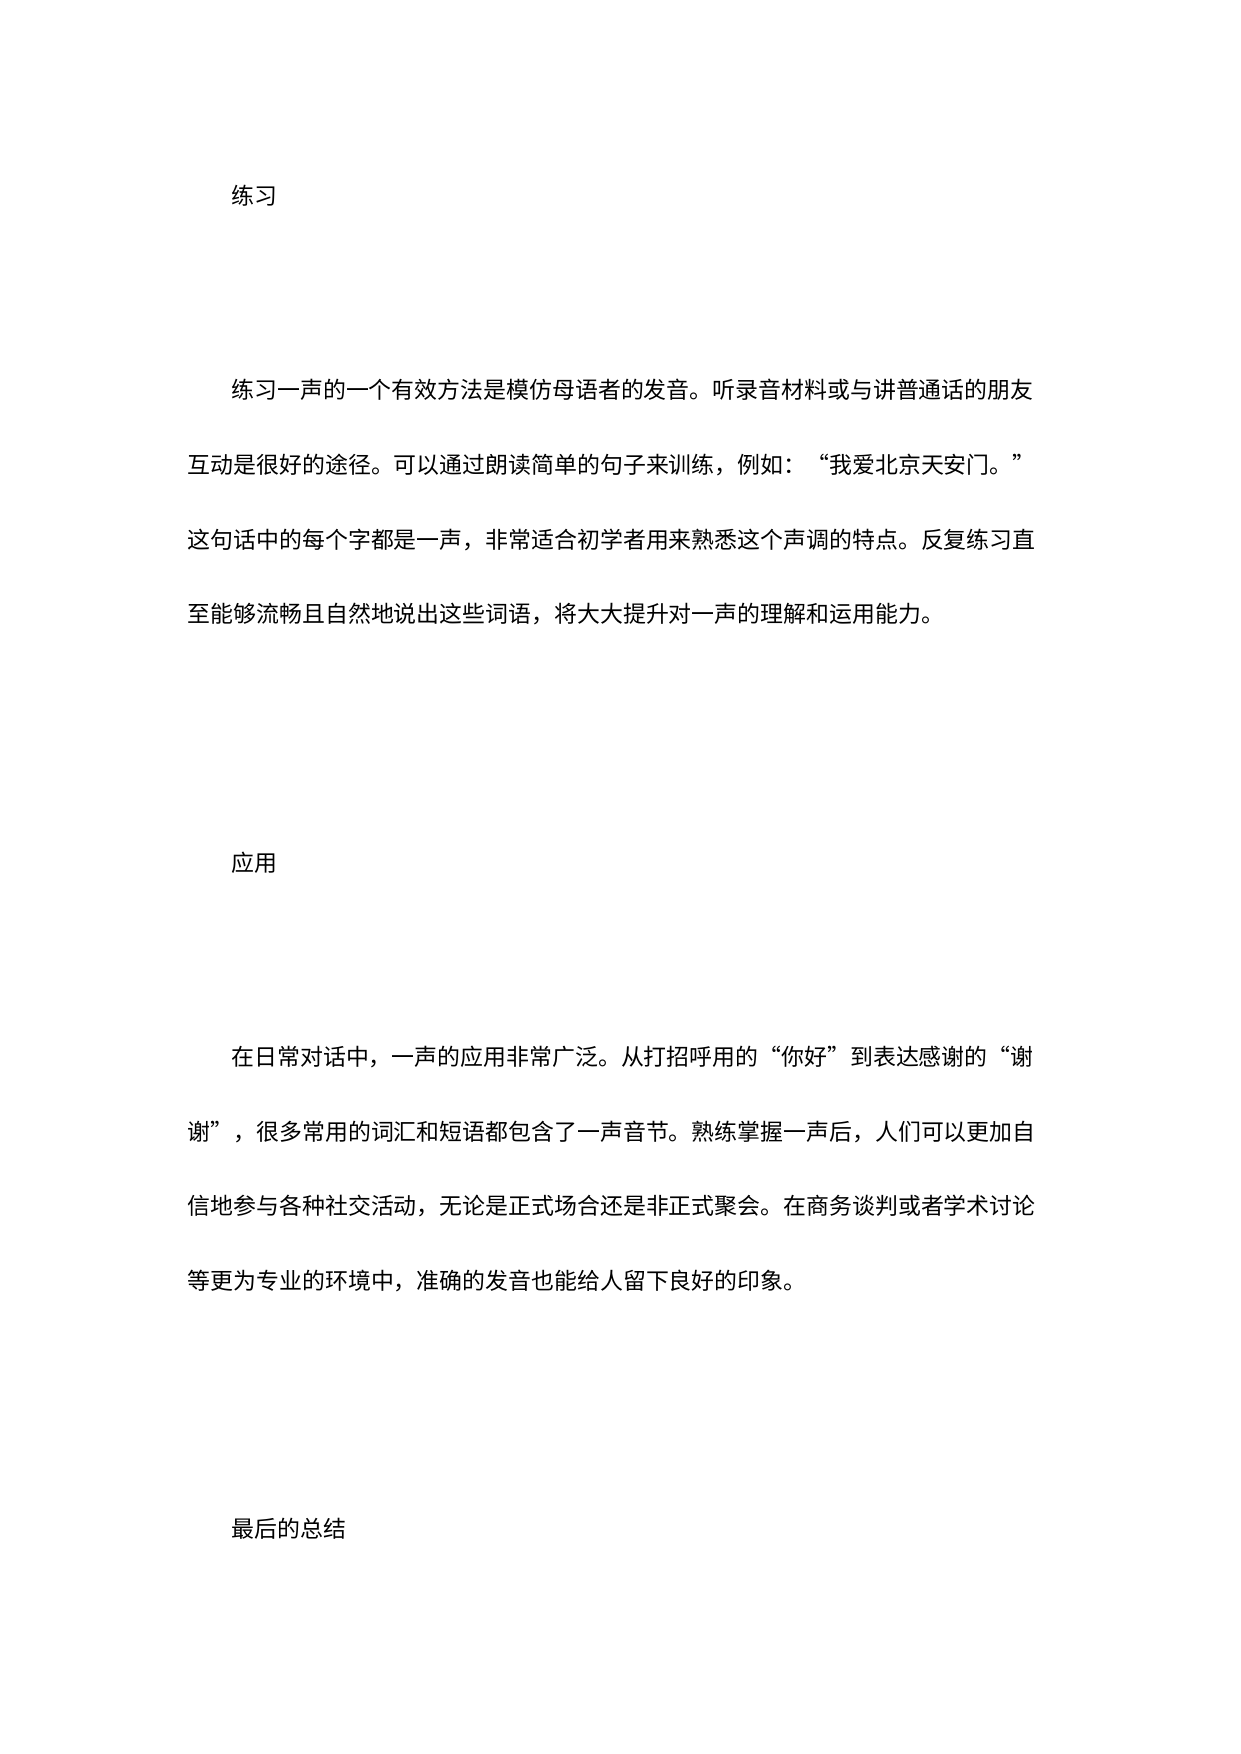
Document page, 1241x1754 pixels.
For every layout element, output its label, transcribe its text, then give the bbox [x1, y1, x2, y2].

text 练习 [187, 162, 1053, 227]
text 应用 [187, 828, 1053, 893]
text 最后的总结 [187, 1495, 1053, 1560]
text 在日常对话中，一声的应用非常广泛。从打招呼用的“你好”到表达感谢的“谢谢”，很多常用的词汇和短语都包含了一声音节。熟练掌握一声后，人们可以更加自信地参与各种社交活动，无论是正式场合还是非正式聚会。在商务谈判或者学术讨论等更为专业的环境中，准确的发音也能给人留下良好的印象。 [187, 1023, 1053, 1312]
text 练习一声的一个有效方法是模仿母语者的发音。听录音材料或与讲普通话的朋友互动是很好的途径。可以通过朗读简单的句子来训练，例如：“我爱北京天安门。”这句话中的每个字都是一声，非常适合初学者用来熟悉这个声调的特点。反复练习直至能够流畅且自然地说出这些词语，将大大提升对一声的理解和运用能力。 [187, 356, 1053, 645]
